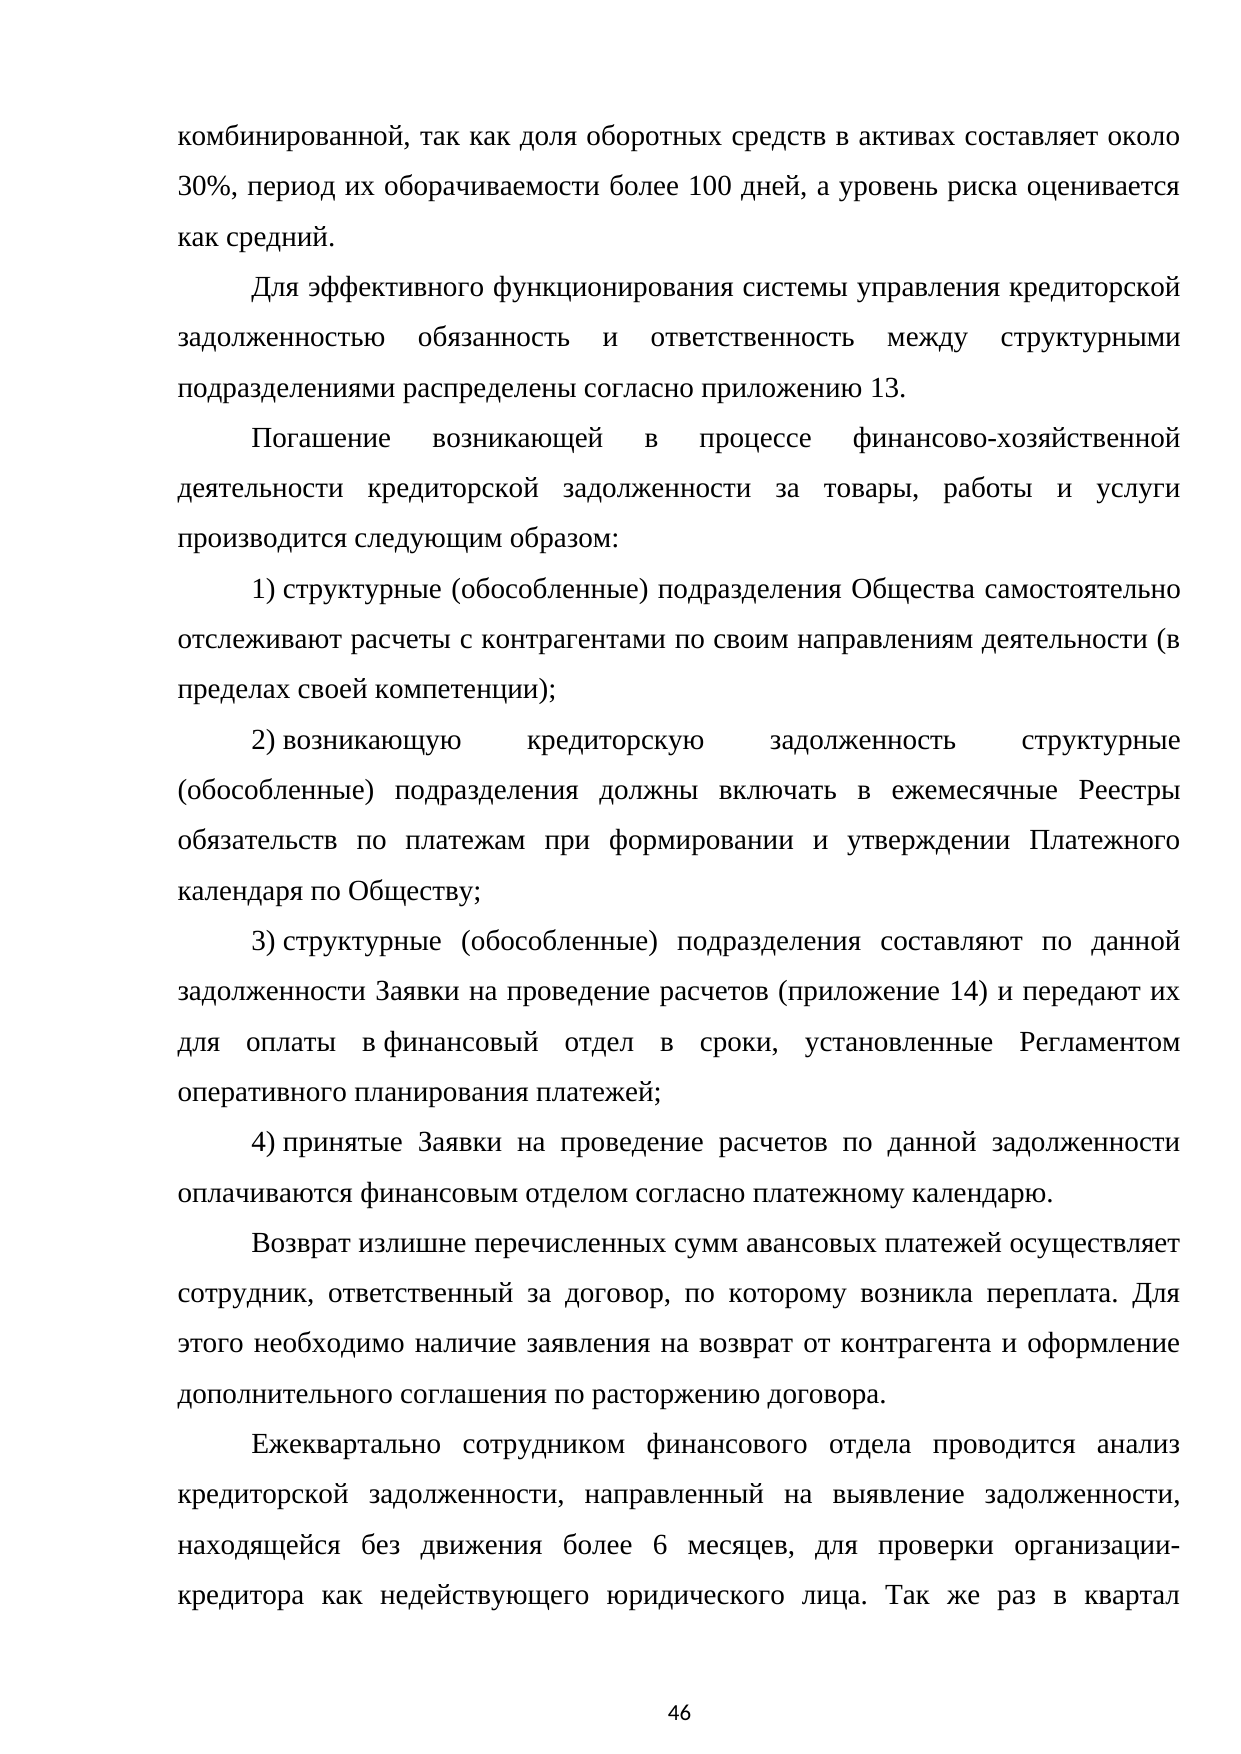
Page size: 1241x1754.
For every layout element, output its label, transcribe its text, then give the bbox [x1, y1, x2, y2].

text 2) возникающую кредиторскую задолженность структурные (обособленные) подразделения должны включать в ежемесячные Реестры обязательств по платежам при формировании и утверждении Платежного календаря по Обществу; [177, 722, 1181, 906]
text 1) структурные (обособленные) подразделения Общества самостоятельно отслеживают расчеты с контрагентами по своим направлениям деятельности (в пределах своей компетенции); [177, 571, 1181, 705]
text Погашение возникающей в процессе финансово-хозяйственной деятельности кредиторской задолженности за товары, работы и услуги производится следующим образом: [177, 420, 1181, 554]
text Возврат излишне перечисленных сумм авансовых платежей осуществляет сотрудник, ответственный за договор, по которому возникла переплата. Для этого необходимо наличие заявления на возврат от контрагента и оформление дополнительного соглашения по расторжению договора. [177, 1225, 1181, 1409]
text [177, 118, 1181, 252]
text 3) структурные (обособленные) подразделения составляют по данной задолженности Заявки на проведение расчетов (приложение 14) и передают их для оплаты в финансовый отдел в сроки, установленные Регламентом оперативного планирования платежей; [177, 923, 1181, 1108]
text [177, 1426, 1181, 1611]
text Для эффективного функционирования системы управления кредиторской задолженностью обязанность и ответственность между структурными подразделениями распределены согласно приложению 13. [177, 269, 1181, 403]
text 4) принятые Заявки на проведение расчетов по данной задолженности оплачиваются финансовым отделом согласно платежному календарю. [177, 1124, 1181, 1208]
